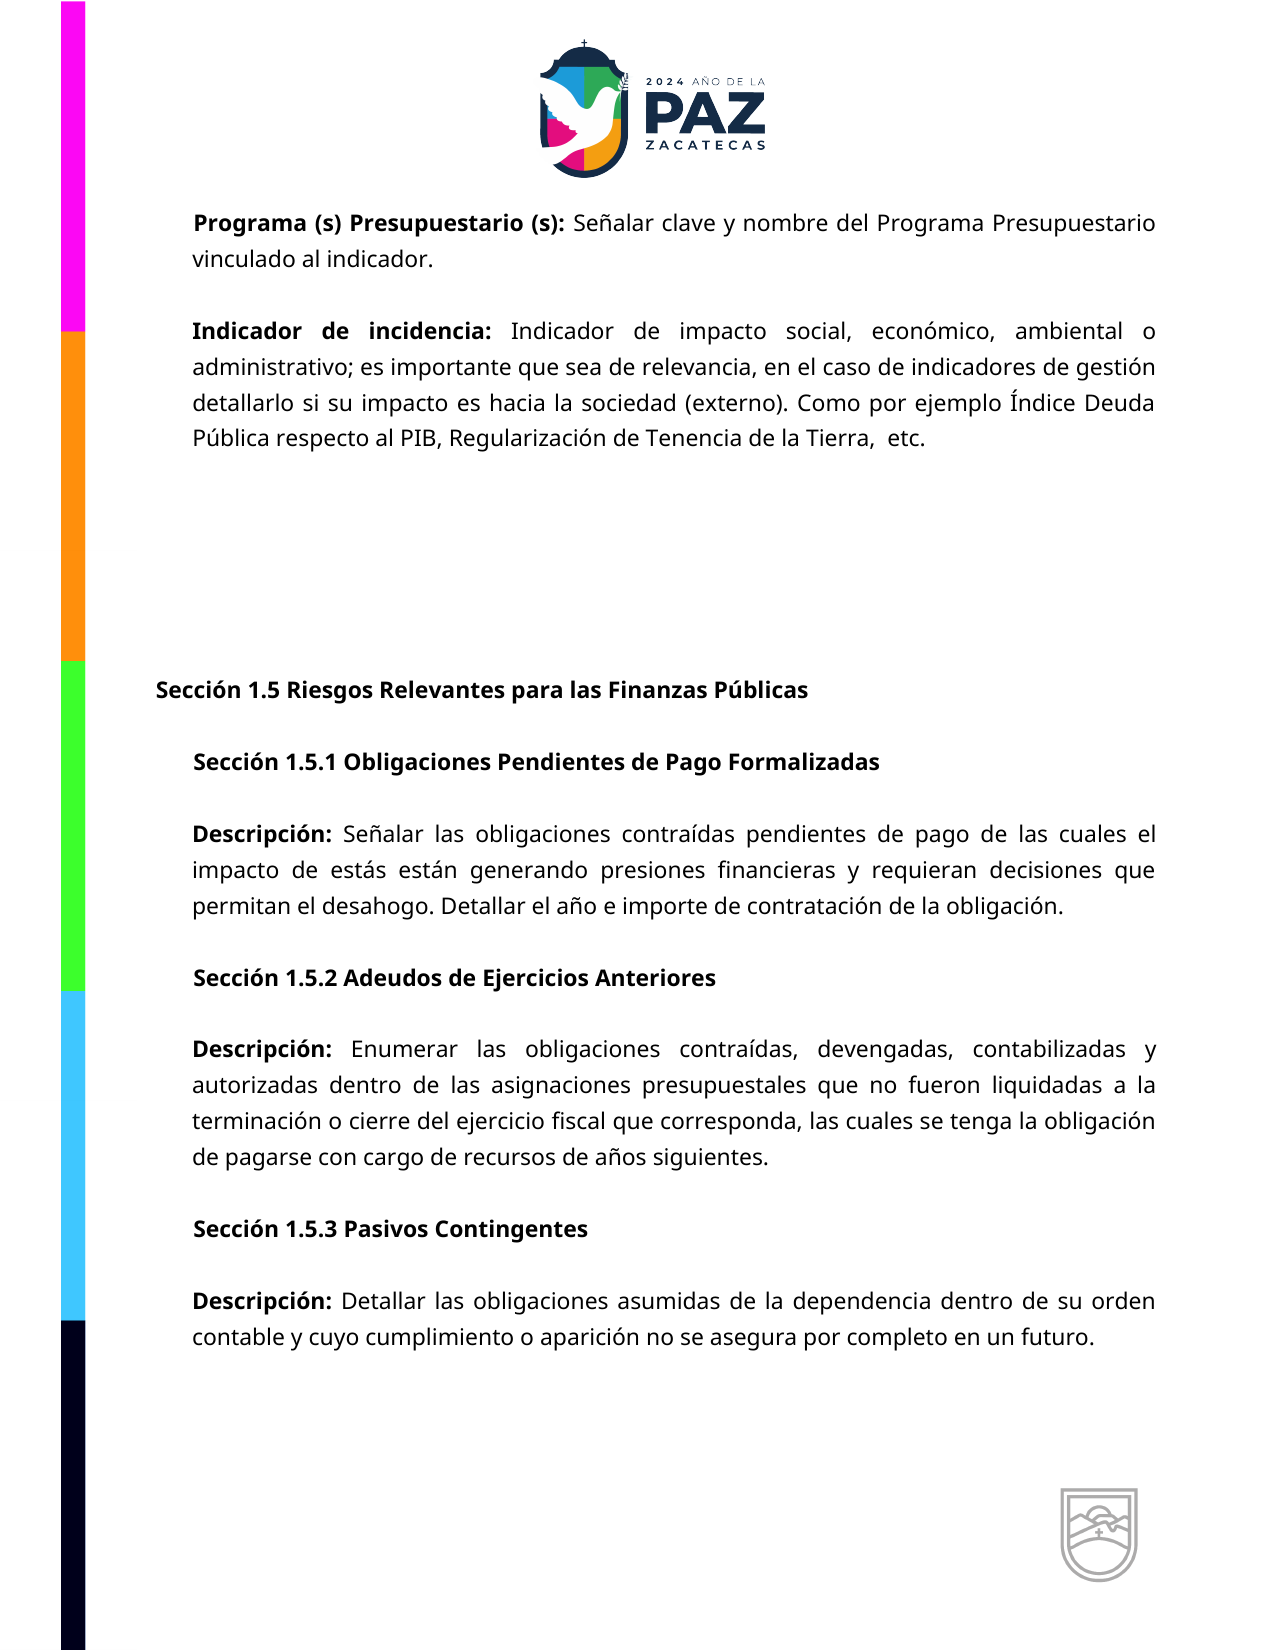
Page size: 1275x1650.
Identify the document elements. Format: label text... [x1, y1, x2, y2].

text Sección 1.5.2 Adeudos de Ejercicios Anteriores [156, 961, 1157, 993]
text Descripción: Detallar las obligaciones asumidas de la dependencia dentro de su orden contable y cuyo cumplimiento o aparición no se asegura por completo en un futuro. [192, 1285, 1157, 1352]
text Sección 1.5 Riesgos Relevantes para las Finanzas Públicas [156, 674, 1157, 705]
text Descripción: Enumerar las obligaciones contraídas, devengadas, contabilizadas y autorizadas dentro de las asignaciones presupuestales que no fueron liquidadas a la terminación o cierre del ejercicio fiscal que corresponda, las cuales se tenga la obligación de pagarse con cargo de recursos de años siguientes. [192, 1033, 1157, 1172]
text Descripción: Señalar las obligaciones contraídas pendientes de pago de las cuales el impacto de estás están generando presiones financieras y requieran decisiones que permitan el desahogo. Detallar el año e importe de contratación de la obligación. [192, 818, 1157, 921]
text Indicador de incidencia: Indicador de impacto social, económico, ambiental o administrativo; es importante que sea de relevancia, en el caso de indicadores de gestión detallarlo si su impacto es hacia la sociedad (externo). Como por ejemplo Índice Deuda Pública respecto al PIB, Regularización de Tenencia de la Tierra, etc. [192, 314, 1157, 454]
text Sección 1.5.1 Obligaciones Pendientes de Pago Formalizadas [156, 746, 1157, 777]
text Sección 1.5.3 Pasivos Contingentes [156, 1213, 1157, 1244]
picture [0, 1, 137, 1650]
picture [527, 25, 781, 192]
text Programa (s) Presupuestario (s): Señalar clave y nombre del Programa Presupuestario vinculado al indicador. [192, 207, 1157, 274]
